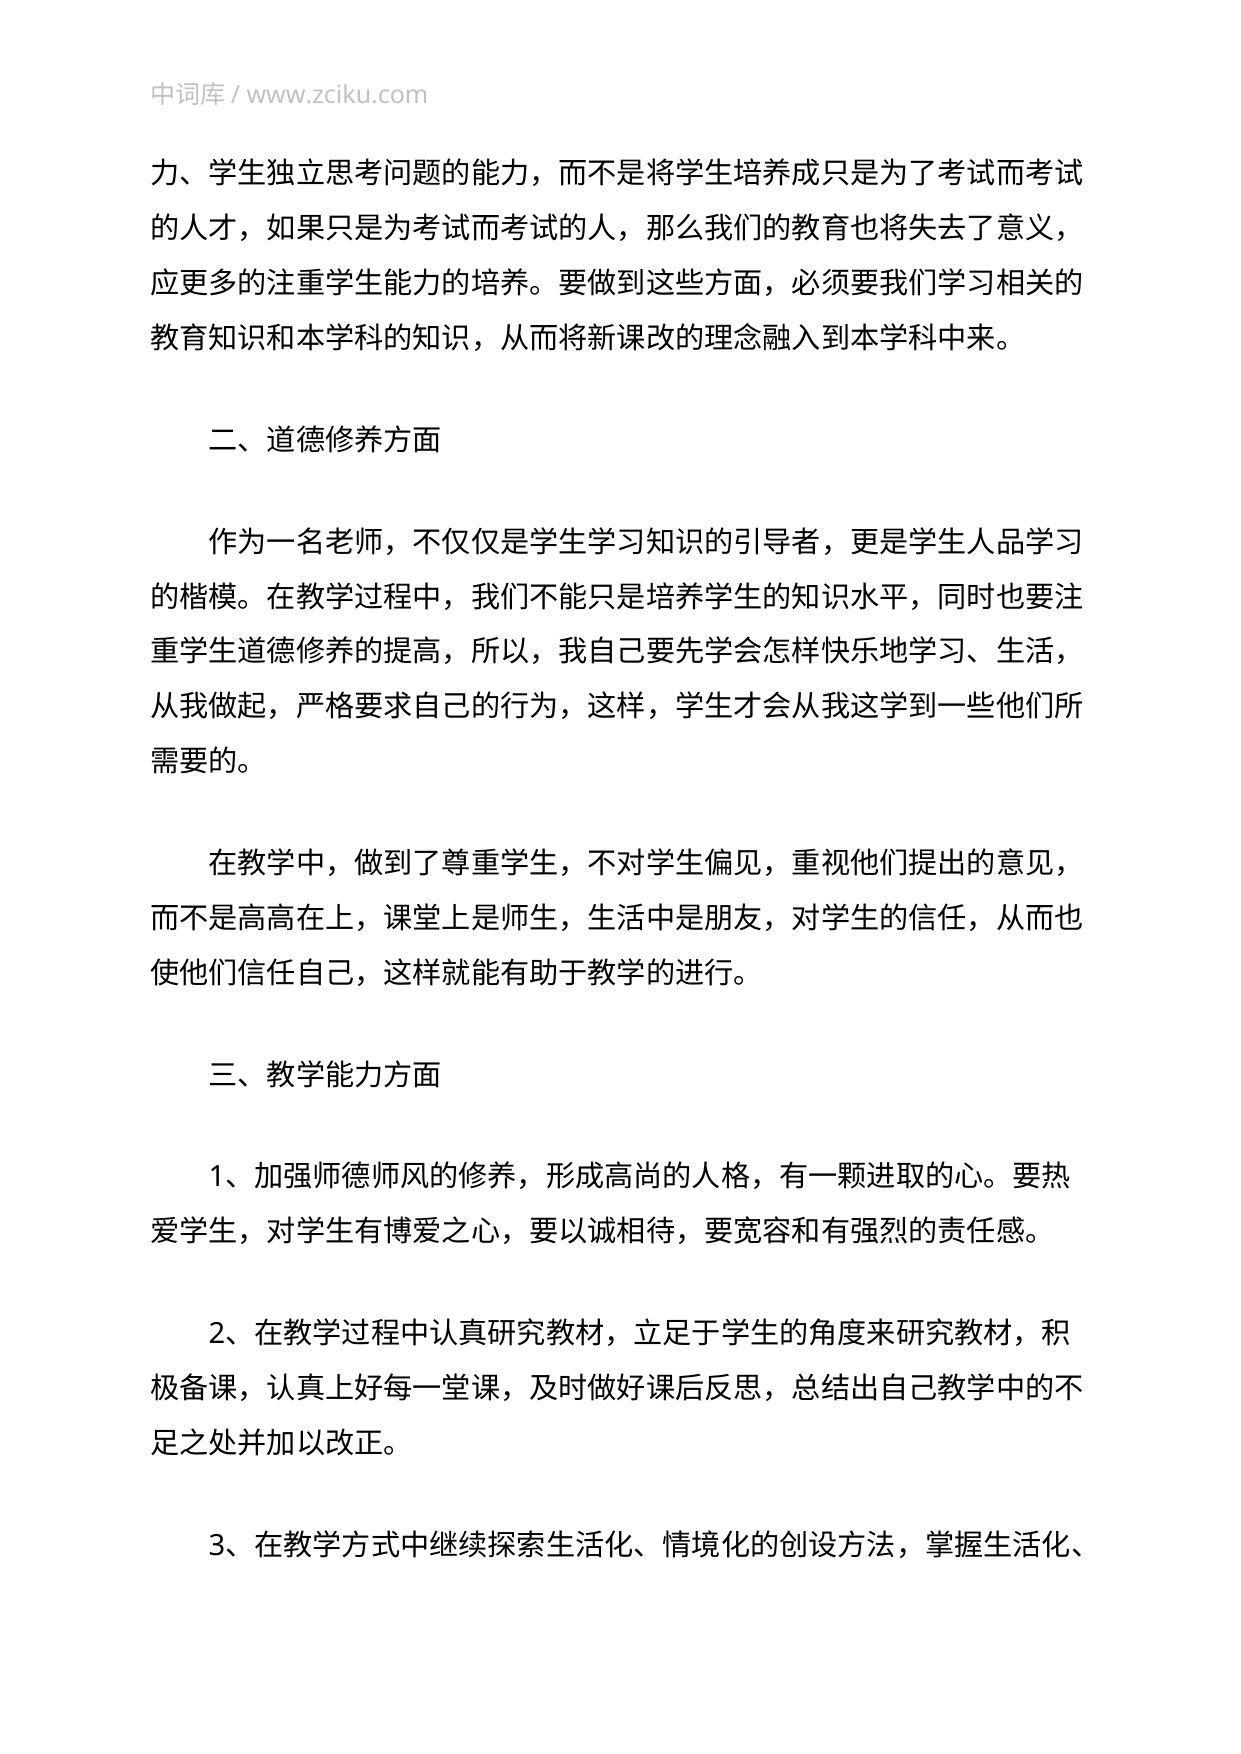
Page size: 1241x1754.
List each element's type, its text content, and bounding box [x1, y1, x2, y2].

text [150, 1521, 1090, 1564]
text 在教学中，做到了尊重学生，不对学生偏见，重视他们提出的意见，而不是高高在上，课堂上是师生，生活中是朋友，对学生的信任，从而也使他们信任自己，这样就能有助于教学的进行。 [150, 839, 1090, 992]
text 二、道德修养方面 [150, 416, 1090, 459]
text 2、在教学过程中认真研究教材，立足于学生的角度来研究教材，积极备课，认真上好每一堂课，及时做好课后反思，总结出自己教学中的不足之处并加以改正。 [150, 1310, 1090, 1462]
text 三、教学能力方面 [150, 1051, 1090, 1093]
text 1、加强师德师风的修养，形成高尚的人格，有一颗进取的心。要热爱学生，对学生有博爱之心，要以诚相待，要宽容和有强烈的责任感。 [150, 1153, 1090, 1250]
text 作为一名老师，不仅仅是学生学习知识的引导者，更是学生人品学习的楷模。在教学过程中，我们不能只是培养学生的知识水平，同时也要注重学生道德修养的提高，所以，我自己要先学会怎样快乐地学习、生活，从我做起，严格要求自己的行为，这样，学生才会从我这学到一些他们所需要的。 [150, 518, 1090, 780]
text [150, 150, 1090, 357]
